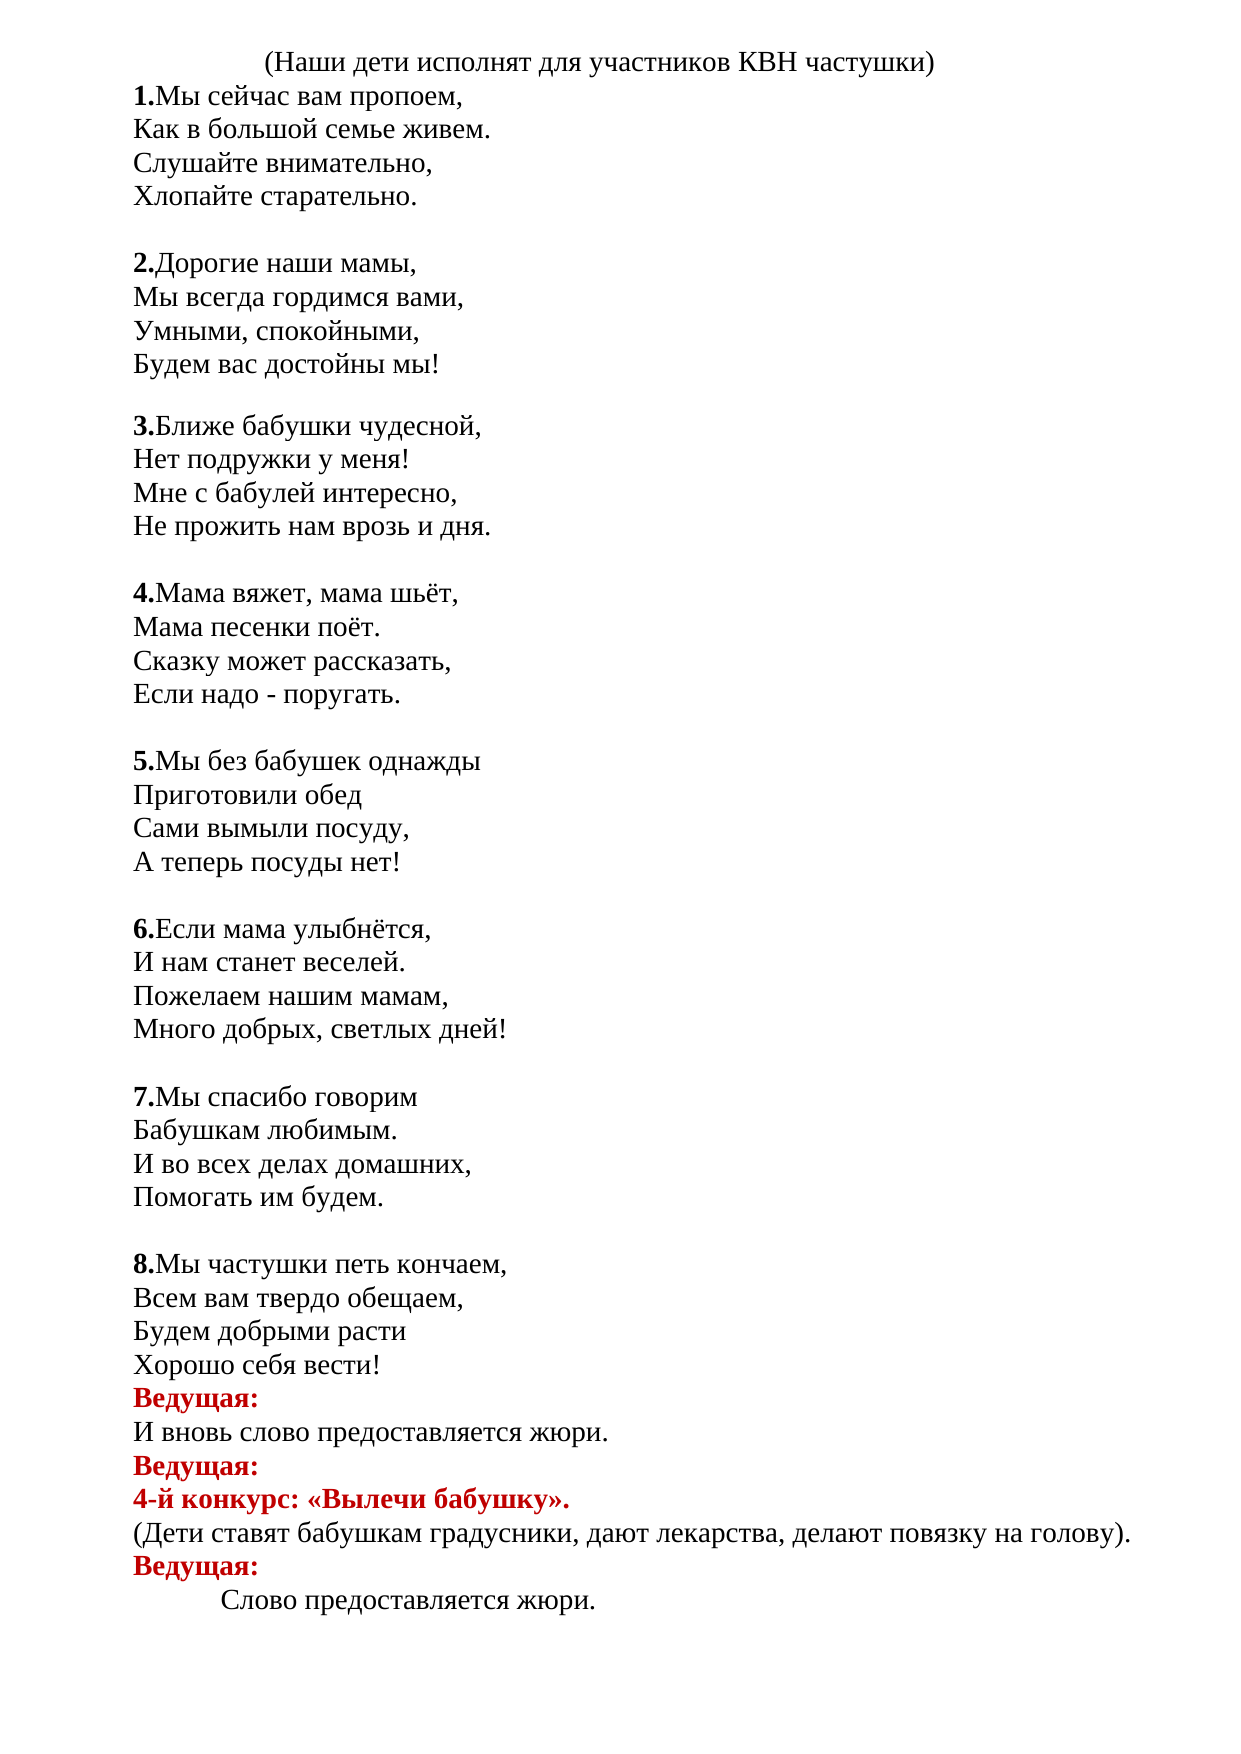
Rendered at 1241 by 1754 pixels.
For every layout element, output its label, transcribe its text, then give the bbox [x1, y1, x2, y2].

text (Наши дети исполнят для участников КВН частушки) 1.Мы сейчас вам пропоем, Как в большой семье живем. Слушайте внимательно, Хлопайте старательно. [133, 44, 1152, 212]
text Ведущая: Слово предоставляется жюри. [133, 1548, 1152, 1643]
text 2.Дорогие наши мамы, Мы всегда гордимся вами, Умными, спокойными, Будем вас достойны мы! [133, 246, 1152, 408]
text 3.Ближе бабушки чудесной, Нет подружки у меня! Мне с бабулей интересно, Не прожить нам врозь и дня. 4.Мама вяжет, мама шьёт, Мама песенки поёт. Сказку может рассказать, Если надо - поругать. 5.Мы без бабушек однажды Приготовили обед Сами вымыли посуду, А теперь посуды нет! 6.Если мама улыбнётся, И нам станет веселей. Пожелаем нашим мамам, Много добрых, светлых дней! 7.Мы спасибо говорим Бабушкам любимым. И во всех делах домашних, Помогать им будем. 8.Мы частушки петь кончаем, Всем вам твердо обещаем, Будем добрыми расти Хорошо себя вести! Ведущая: И вновь слово предоставляется жюри. Ведущая: 4-й конкурс: «Вылечи бабушку». (Дети ставят бабушкам градусники, дают лекарства, делают повязку на голову). [133, 408, 1152, 1548]
